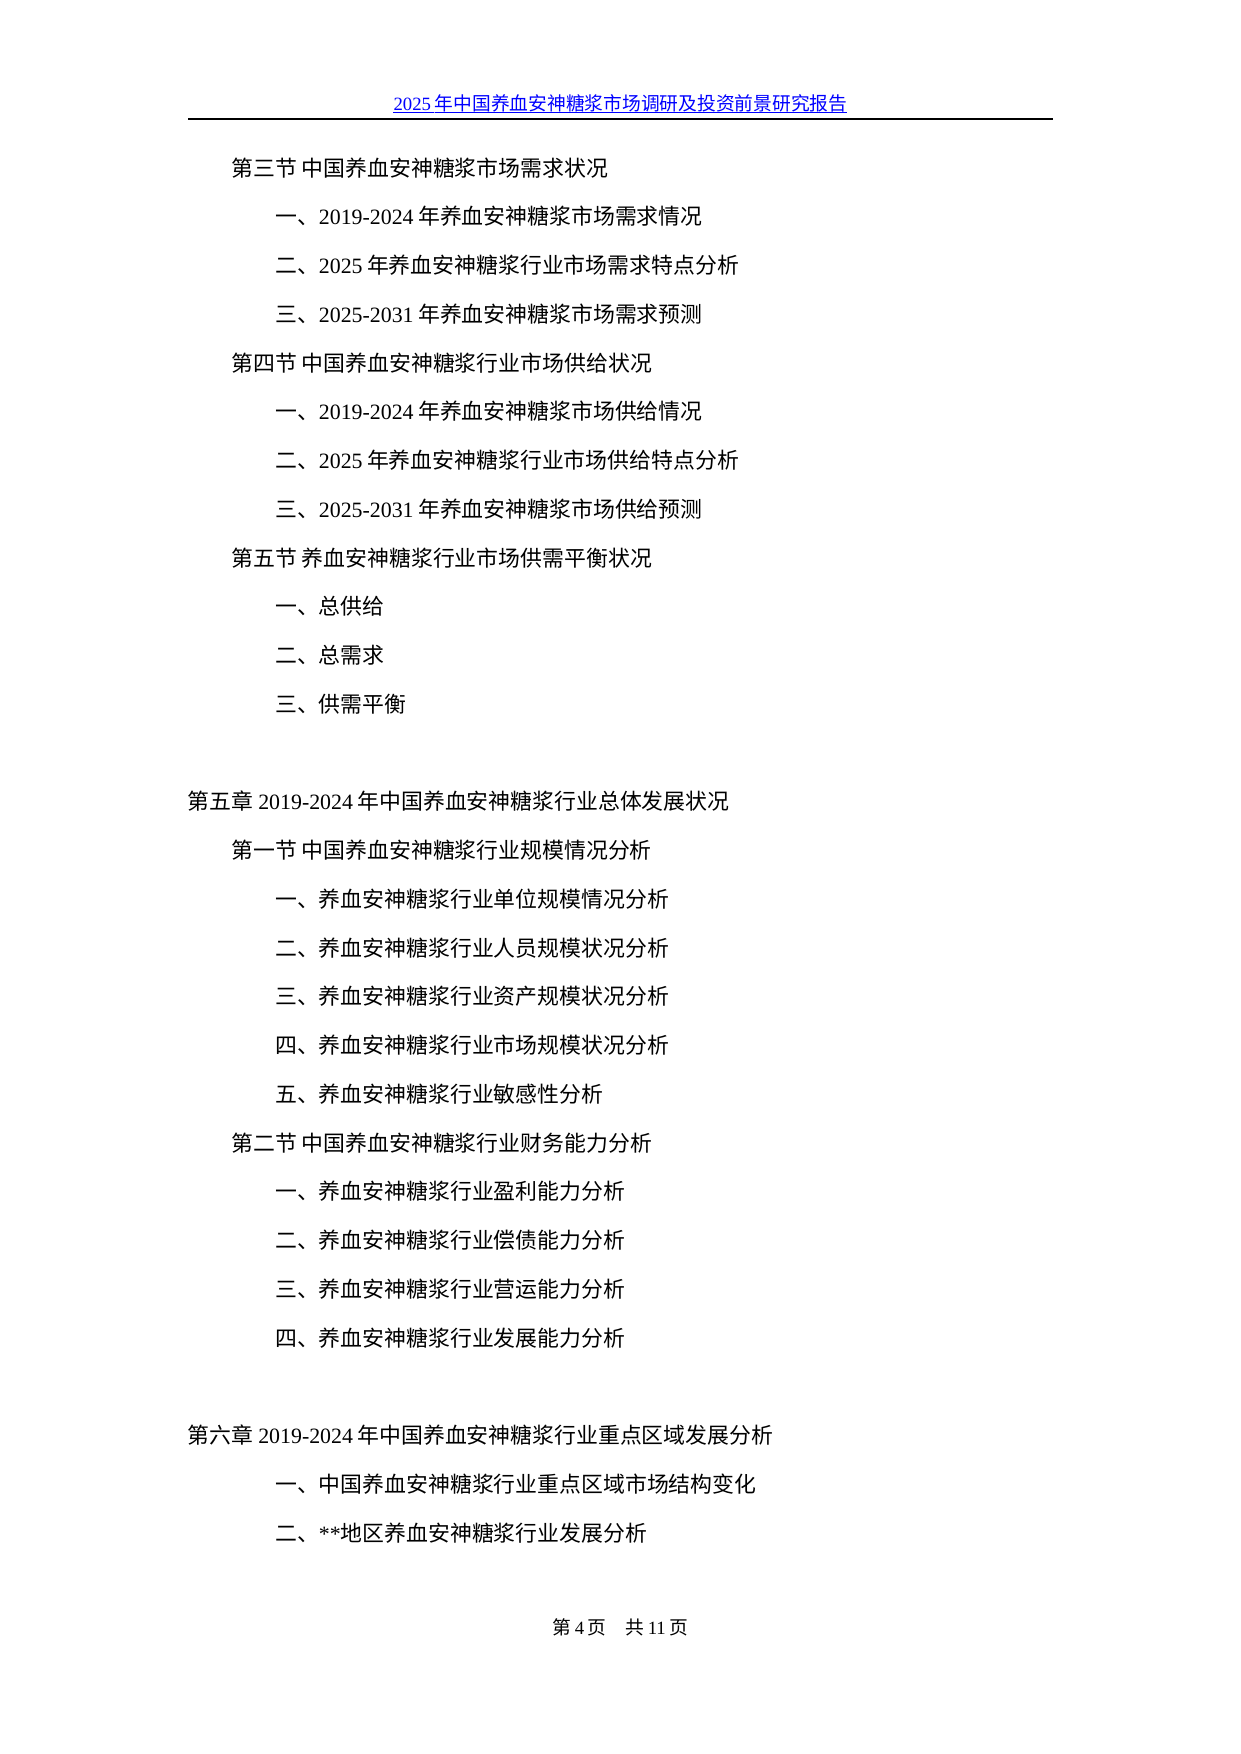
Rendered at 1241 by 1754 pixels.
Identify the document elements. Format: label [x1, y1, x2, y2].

text [187, 150, 1053, 1548]
